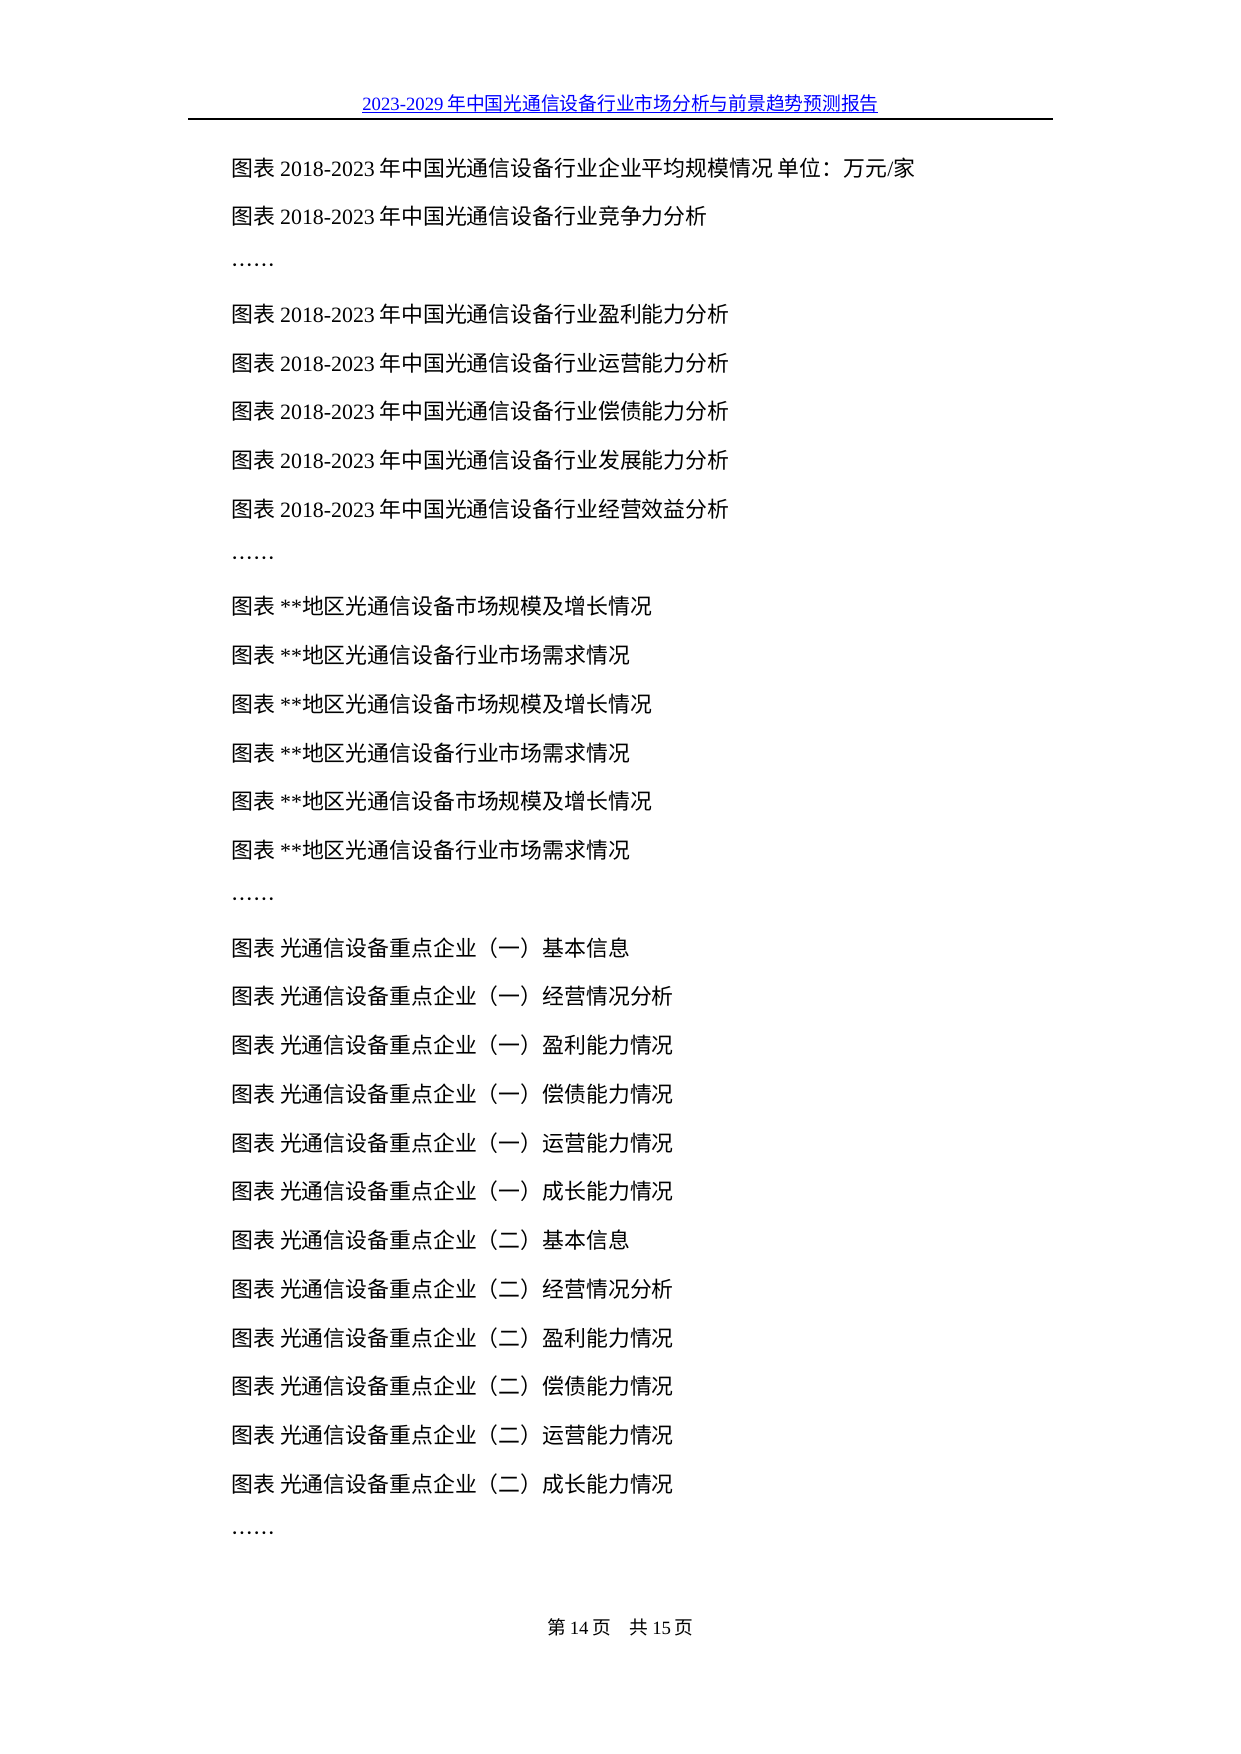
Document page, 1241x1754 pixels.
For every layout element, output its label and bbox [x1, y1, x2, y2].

text [187, 150, 1053, 1548]
